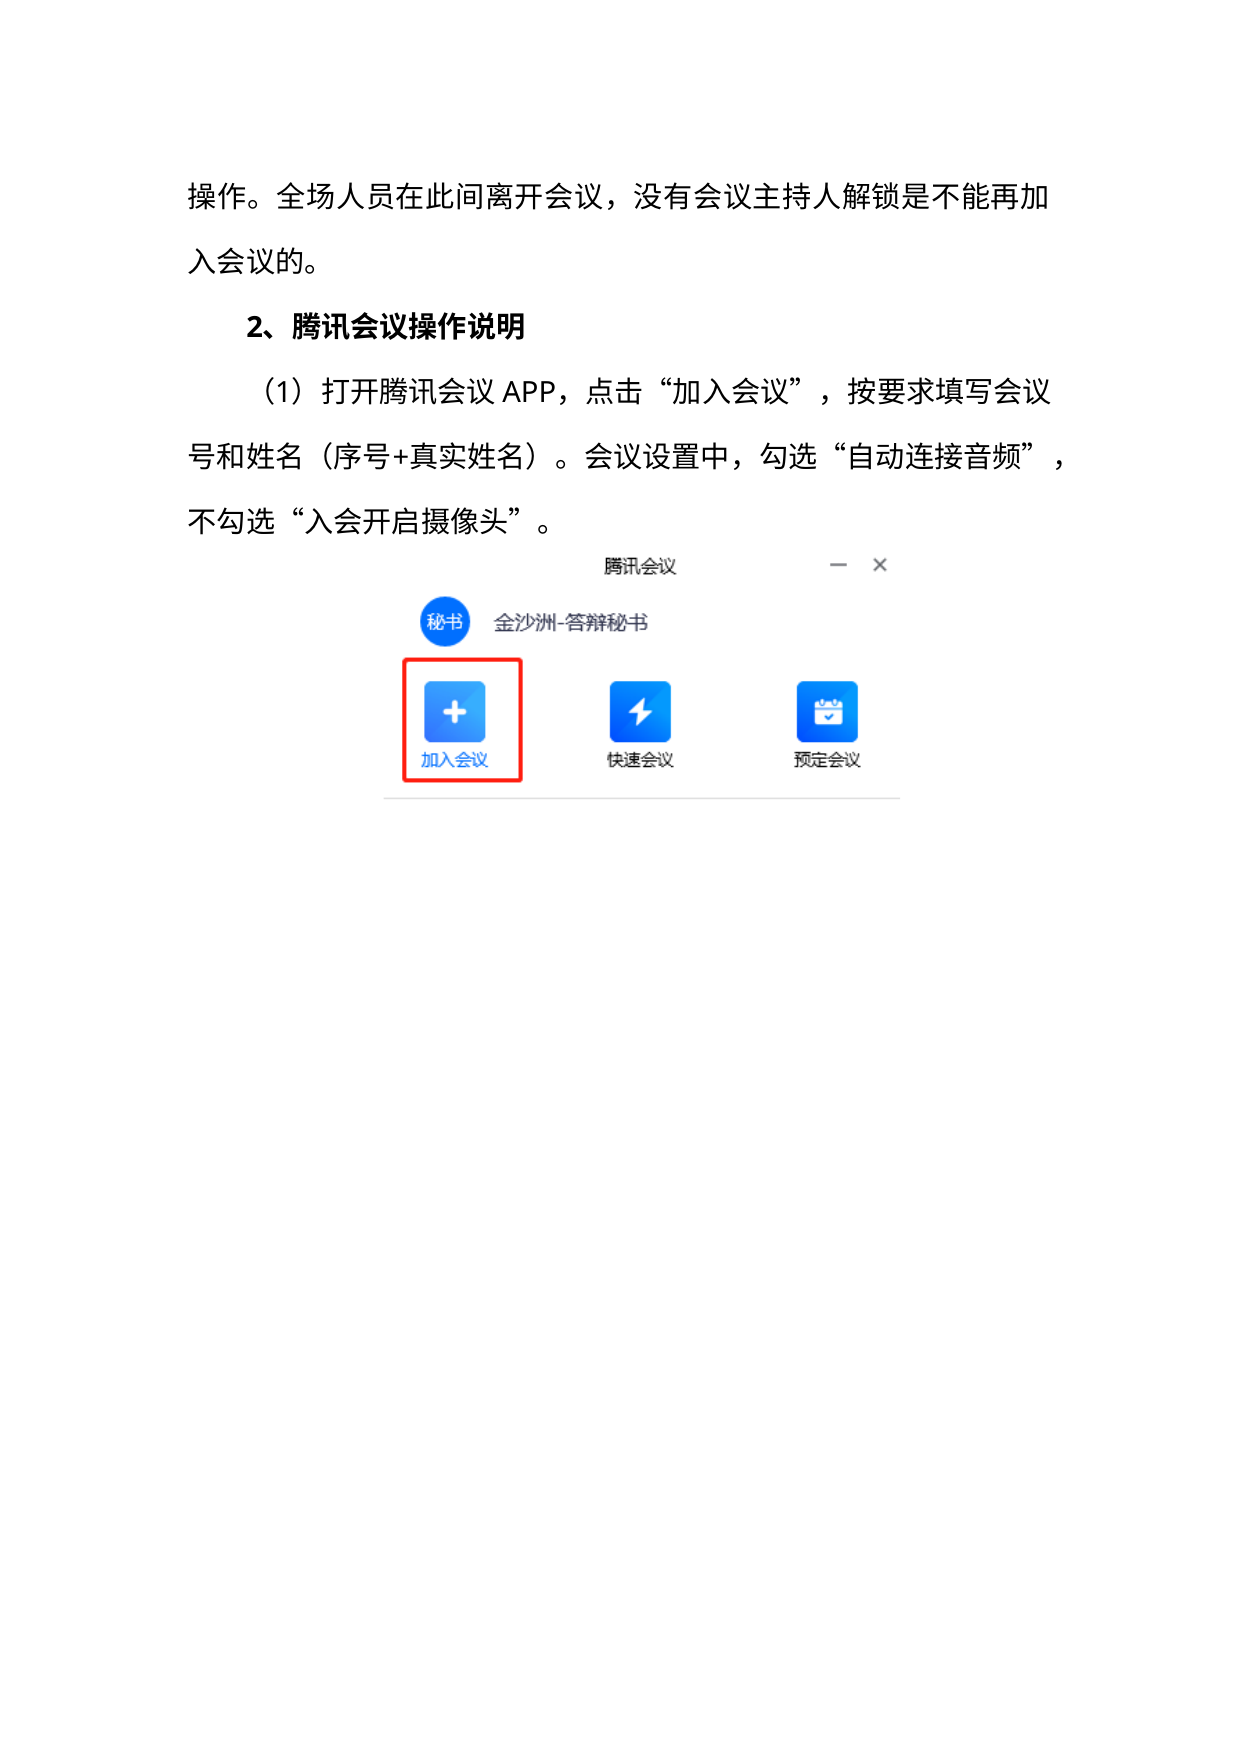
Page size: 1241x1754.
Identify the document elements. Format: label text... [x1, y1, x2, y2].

picture [383, 552, 901, 827]
text 2、腾讯会议操作说明 [187, 292, 1053, 357]
text （1）打开腾讯会议APP，点击“加入会议”，按要求填写会议号和姓名（序号+真实姓名）。会议设置中，勾选“自动连接音频”，不勾选“入会开启摄像头”。 [187, 357, 1053, 552]
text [187, 162, 1053, 292]
